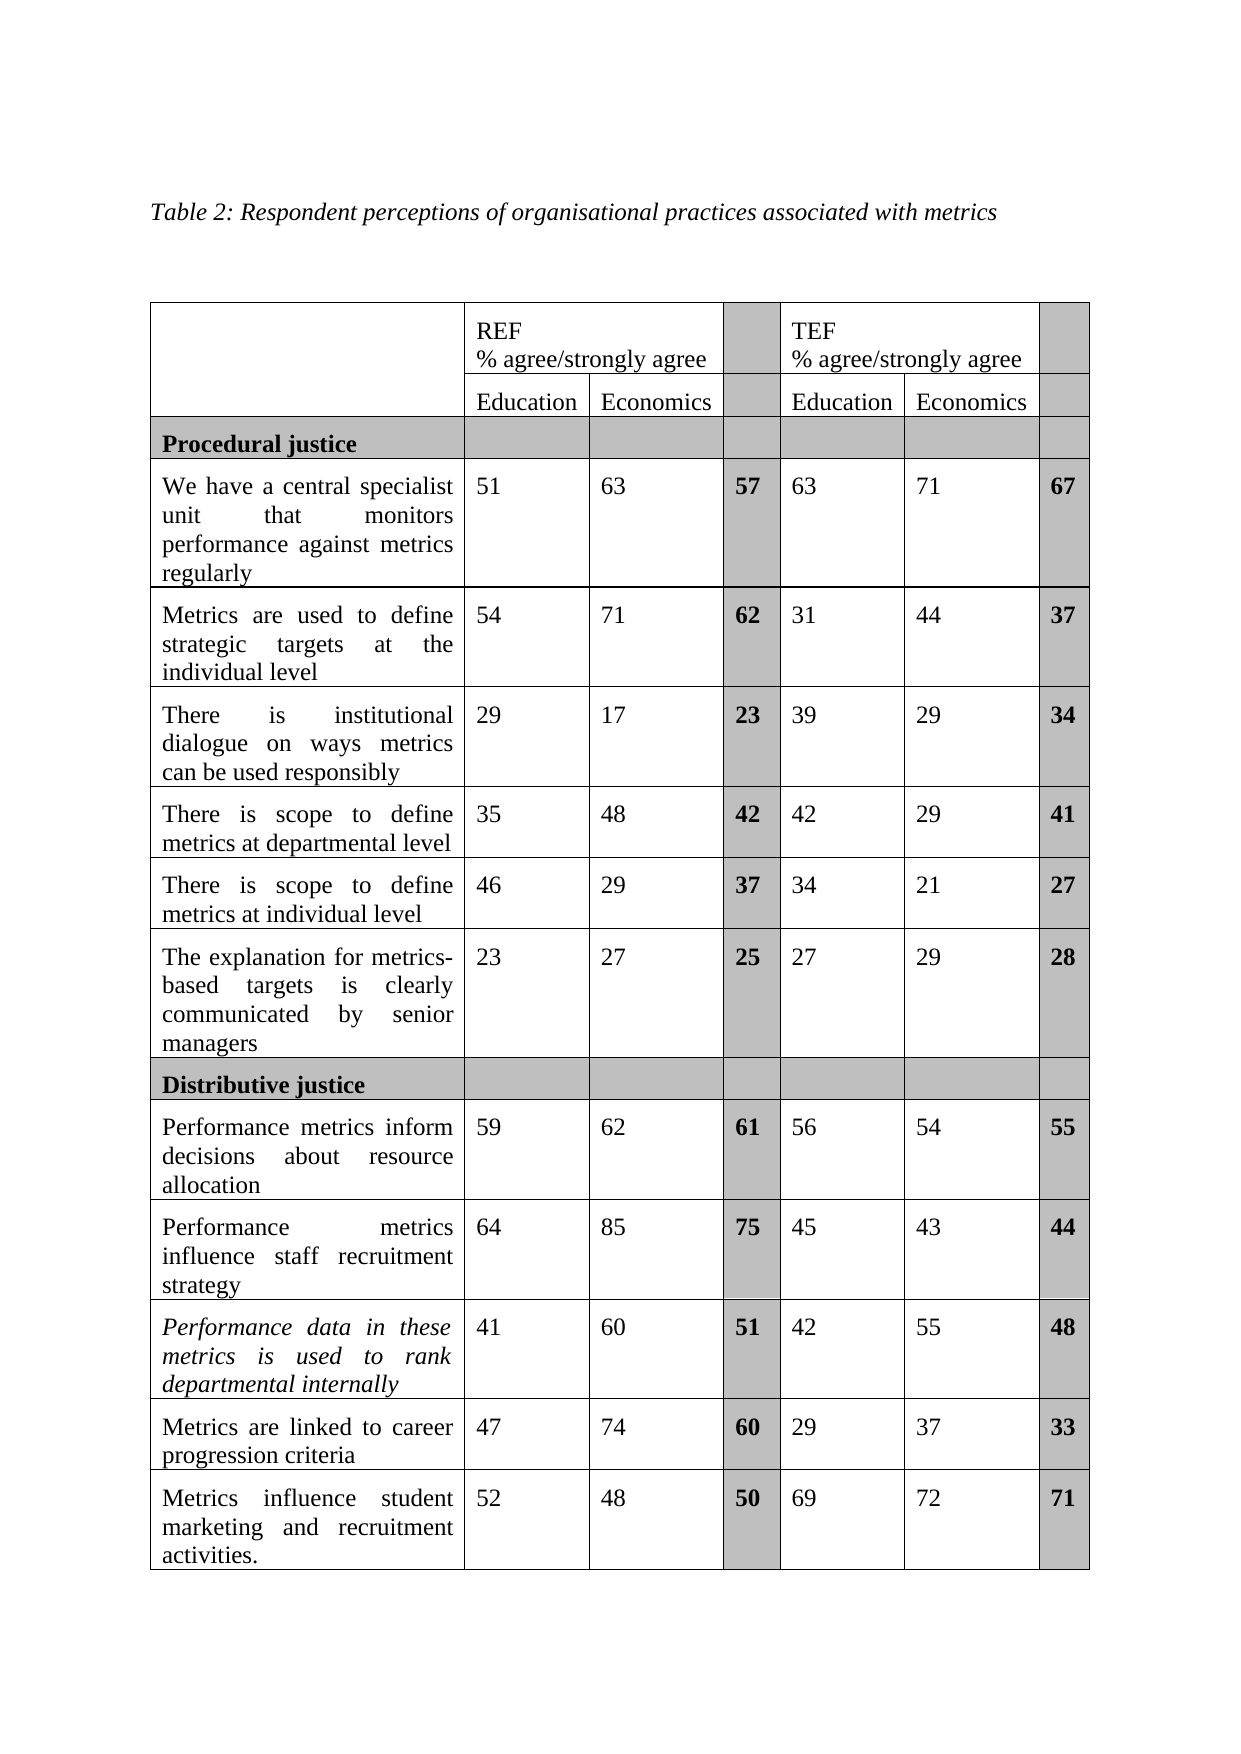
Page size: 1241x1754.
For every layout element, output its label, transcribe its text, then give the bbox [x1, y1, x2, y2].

table_cell 47 [465, 1399, 589, 1469]
table_cell 72 [905, 1470, 1039, 1569]
table_cell 28 [1040, 929, 1089, 1057]
table_cell Economics [905, 374, 1039, 416]
table_cell 51 [724, 1300, 780, 1398]
table_cell 37 [724, 858, 780, 928]
table_cell [590, 417, 723, 458]
table_cell 55 [1040, 1100, 1089, 1199]
table_cell 31 [781, 588, 904, 686]
table_cell 25 [724, 929, 780, 1057]
table_cell 48 [590, 1470, 723, 1569]
table_cell 48 [1040, 1300, 1089, 1398]
table_cell 39 [781, 687, 904, 786]
table_cell 41 [1040, 787, 1089, 857]
table_cell 34 [781, 858, 904, 928]
table_cell 69 [781, 1470, 904, 1569]
table_cell 56 [781, 1100, 904, 1199]
table_cell 37 [1040, 588, 1089, 686]
table_cell 60 [724, 1399, 780, 1469]
table_cell 44 [1040, 1200, 1089, 1298]
table_cell [1040, 417, 1089, 458]
table_cell 71 [1040, 1470, 1089, 1569]
table_cell 67 [1040, 459, 1089, 586]
table_cell 42 [724, 787, 780, 857]
table_cell Performance data in these metrics is used to rank departmental internally [151, 1300, 464, 1398]
table_cell Education [781, 374, 904, 416]
table_cell [590, 1058, 723, 1099]
table_cell Education [465, 374, 589, 416]
table_cell 63 [590, 459, 723, 586]
text Table 2: Respondent perceptions of organisational practices associated with metrics [150, 197, 1090, 226]
table_header [724, 303, 780, 373]
table_header REF % agree/strongly agree [465, 303, 723, 373]
table_cell [781, 1058, 904, 1099]
table_cell The explanation for metrics-based targets is clearly communicated by senior managers [151, 929, 464, 1057]
table_cell We have a central specialist unit that monitors performance against metrics regularly [151, 459, 464, 586]
table_cell 51 [465, 459, 589, 586]
table_cell 71 [905, 459, 1039, 586]
table_cell [1040, 1058, 1089, 1099]
table_cell 29 [905, 787, 1039, 857]
table_cell 23 [724, 687, 780, 786]
table_cell 33 [1040, 1399, 1089, 1469]
table_cell Performance metrics influence staff recruitment strategy [151, 1200, 464, 1298]
table_cell 27 [781, 929, 904, 1057]
table_cell 48 [590, 787, 723, 857]
table_cell 27 [590, 929, 723, 1057]
table_cell 57 [724, 459, 780, 586]
table_cell [781, 417, 904, 458]
table_cell 54 [465, 588, 589, 686]
table_cell There is scope to define metrics at individual level [151, 858, 464, 928]
table_cell [905, 417, 1039, 458]
table_cell 34 [1040, 687, 1089, 786]
table_cell 62 [724, 588, 780, 686]
table_cell [905, 1058, 1039, 1099]
table_header [1040, 303, 1089, 373]
table_cell [724, 1058, 780, 1099]
table_cell 42 [781, 787, 904, 857]
table_cell 52 [465, 1470, 589, 1569]
table_cell There is institutional dialogue on ways metrics can be used responsibly [151, 687, 464, 786]
table_header TEF % agree/strongly agree [781, 303, 1039, 373]
table_cell 63 [781, 459, 904, 586]
table_cell [724, 374, 780, 416]
table_cell [724, 417, 780, 458]
table_cell Distributive justice [151, 1058, 464, 1099]
table_cell Performance metrics inform decisions about resource allocation [151, 1100, 464, 1199]
table_cell 85 [590, 1200, 723, 1298]
table_cell 37 [905, 1399, 1039, 1469]
table_cell 29 [905, 929, 1039, 1057]
table_header [151, 303, 464, 416]
table_cell 62 [590, 1100, 723, 1199]
table_cell 44 [905, 588, 1039, 686]
table_cell 59 [465, 1100, 589, 1199]
table_cell 21 [905, 858, 1039, 928]
table_cell 23 [465, 929, 589, 1057]
table_cell Metrics are linked to career progression criteria [151, 1399, 464, 1469]
table_cell [1040, 374, 1089, 416]
table_cell 29 [905, 687, 1039, 786]
table_cell Metrics are used to define strategic targets at the individual level [151, 588, 464, 686]
table_cell 27 [1040, 858, 1089, 928]
table_cell 42 [781, 1300, 904, 1398]
table_cell 45 [781, 1200, 904, 1298]
table_cell [465, 417, 589, 458]
table_cell Procedural justice [151, 417, 464, 458]
table_cell 29 [590, 858, 723, 928]
table_cell 29 [465, 687, 589, 786]
table_cell 54 [905, 1100, 1039, 1199]
table_cell 43 [905, 1200, 1039, 1298]
table_cell 64 [465, 1200, 589, 1298]
table_cell 50 [724, 1470, 780, 1569]
table_cell There is scope to define metrics at departmental level [151, 787, 464, 857]
table_cell 60 [590, 1300, 723, 1398]
table_cell 71 [590, 588, 723, 686]
table_cell 46 [465, 858, 589, 928]
table_cell 75 [724, 1200, 780, 1298]
table_cell 61 [724, 1100, 780, 1199]
table_cell 41 [465, 1300, 589, 1398]
table_cell Metrics influence student marketing and recruitment activities. [151, 1470, 464, 1569]
table_cell Economics [590, 374, 723, 416]
table_cell 35 [465, 787, 589, 857]
table_cell 17 [590, 687, 723, 786]
table_cell 29 [781, 1399, 904, 1469]
table_cell 55 [905, 1300, 1039, 1398]
table_cell 74 [590, 1399, 723, 1469]
table_cell [465, 1058, 589, 1099]
